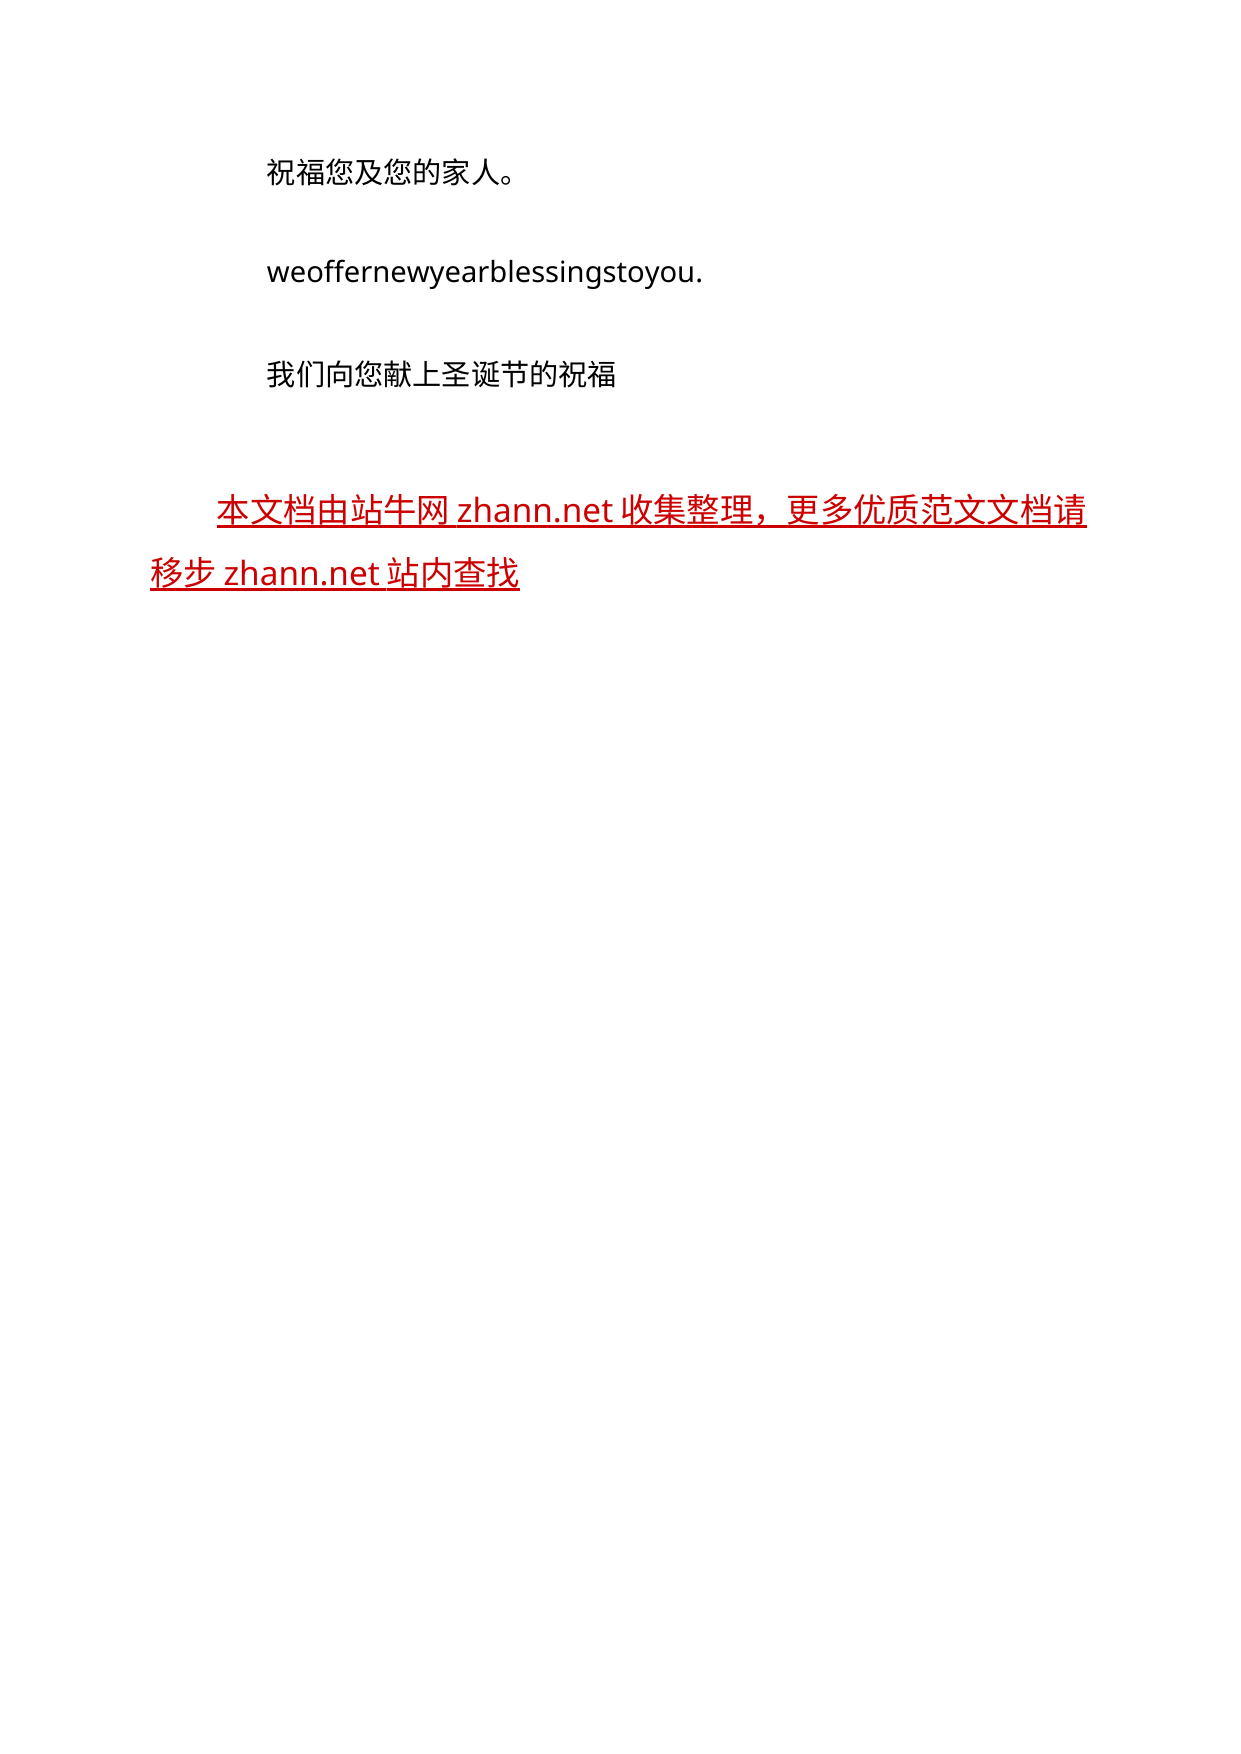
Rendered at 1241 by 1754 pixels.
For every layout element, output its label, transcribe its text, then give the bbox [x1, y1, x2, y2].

text 祝福您及您的家人。 [150, 150, 1090, 192]
text 本文档由站牛网zhann.net收集整理，更多优质范文文档请移步zhann.net站内查找 [150, 484, 1090, 595]
text 我们向您献上圣诞节的祝福 [150, 351, 1090, 393]
text weoffernewyearblessingstoyou. [150, 252, 1090, 291]
